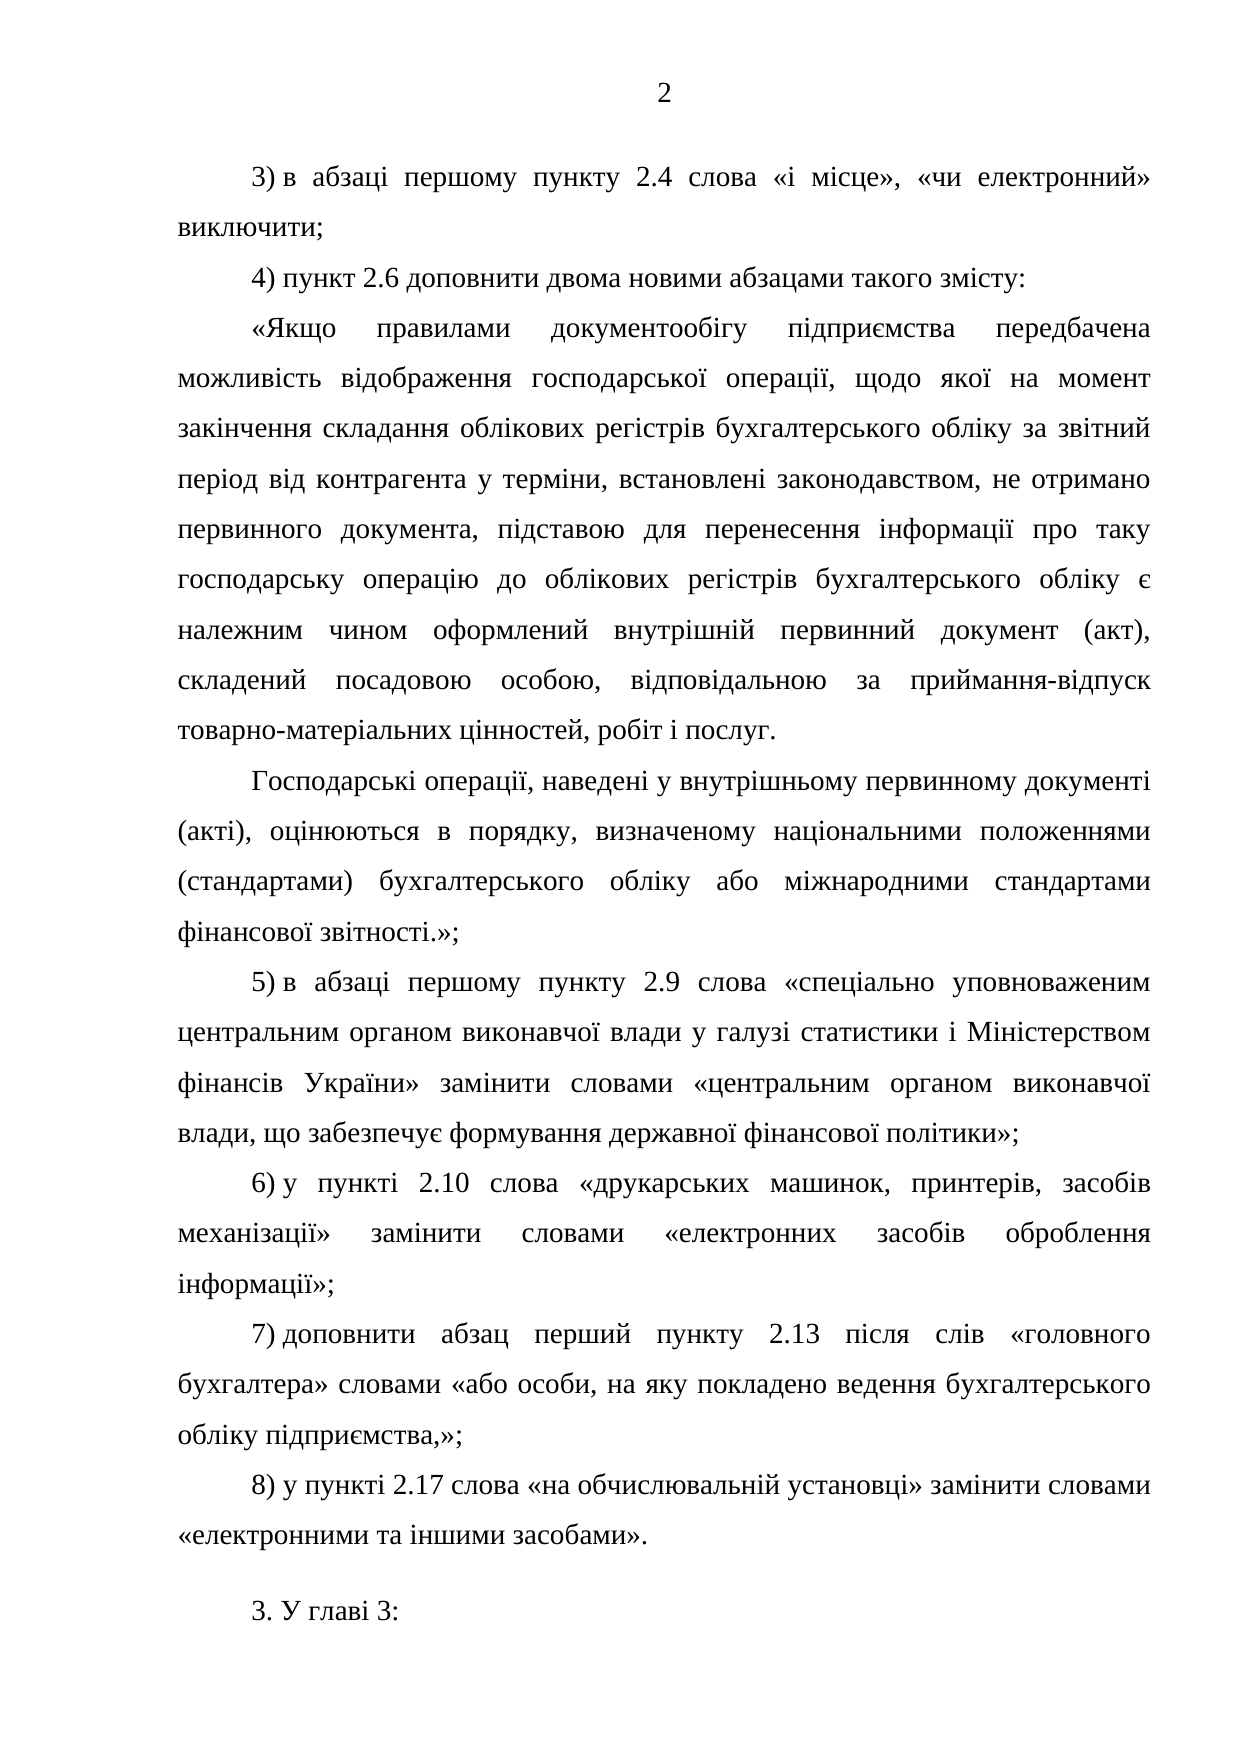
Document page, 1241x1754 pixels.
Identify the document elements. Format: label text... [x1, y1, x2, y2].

text «Якщо правилами документообігу підприємства передбачена можливість відображення господарської операції, щодо якої на момент закінчення складання облікових регістрів бухгалтерського обліку за звітний період від контрагента у терміни, встановлені законодавством, не отримано первинного документа, підставою для перенесення інформації про таку господарську операцію до облікових регістрів бухгалтерського обліку є належним чином оформлений внутрішній первинний документ (акт), складений посадовою особою, відповідальною за приймання-відпуск товарно-матеріальних цінностей, робіт і послуг. [177, 310, 1152, 746]
text 3) в абзаці першому пункту 2.4 слова «і місце», «чи електронний» виключити; [177, 159, 1152, 243]
text Господарські операції, наведені у внутрішньому первинному документі (акті), оцінюються в порядку, визначеному національними положеннями (стандартами) бухгалтерського обліку або міжнародними стандартами фінансової звітності.»; [177, 763, 1152, 947]
text 6) у пункті 2.10 слова «друкарських машинок, принтерів, засобів механізації» замінити словами «електронних засобів оброблення інформації»; [177, 1165, 1152, 1299]
text 7) доповнити абзац перший пункту 2.13 після слів «головного бухгалтера» словами «або особи, на яку покладено ведення бухгалтерського обліку підприємства,»; [177, 1316, 1152, 1450]
text 4) пункт 2.6 доповнити двома новими абзацами такого змісту: [177, 260, 1152, 293]
text 8) у пункті 2.17 слова «на обчислювальній установці» замінити словами «електронними та іншими засобами». [177, 1467, 1152, 1551]
text 5) в абзаці першому пункту 2.9 слова «спеціально уповноваженим центральним органом виконавчої влади у галузі статистики і Міністерством фінансів України» замінити словами «центральним органом виконавчої влади, що забезпечує формування державної фінансової політики»; [177, 964, 1152, 1148]
text 3. У главі 3: [177, 1593, 1152, 1626]
